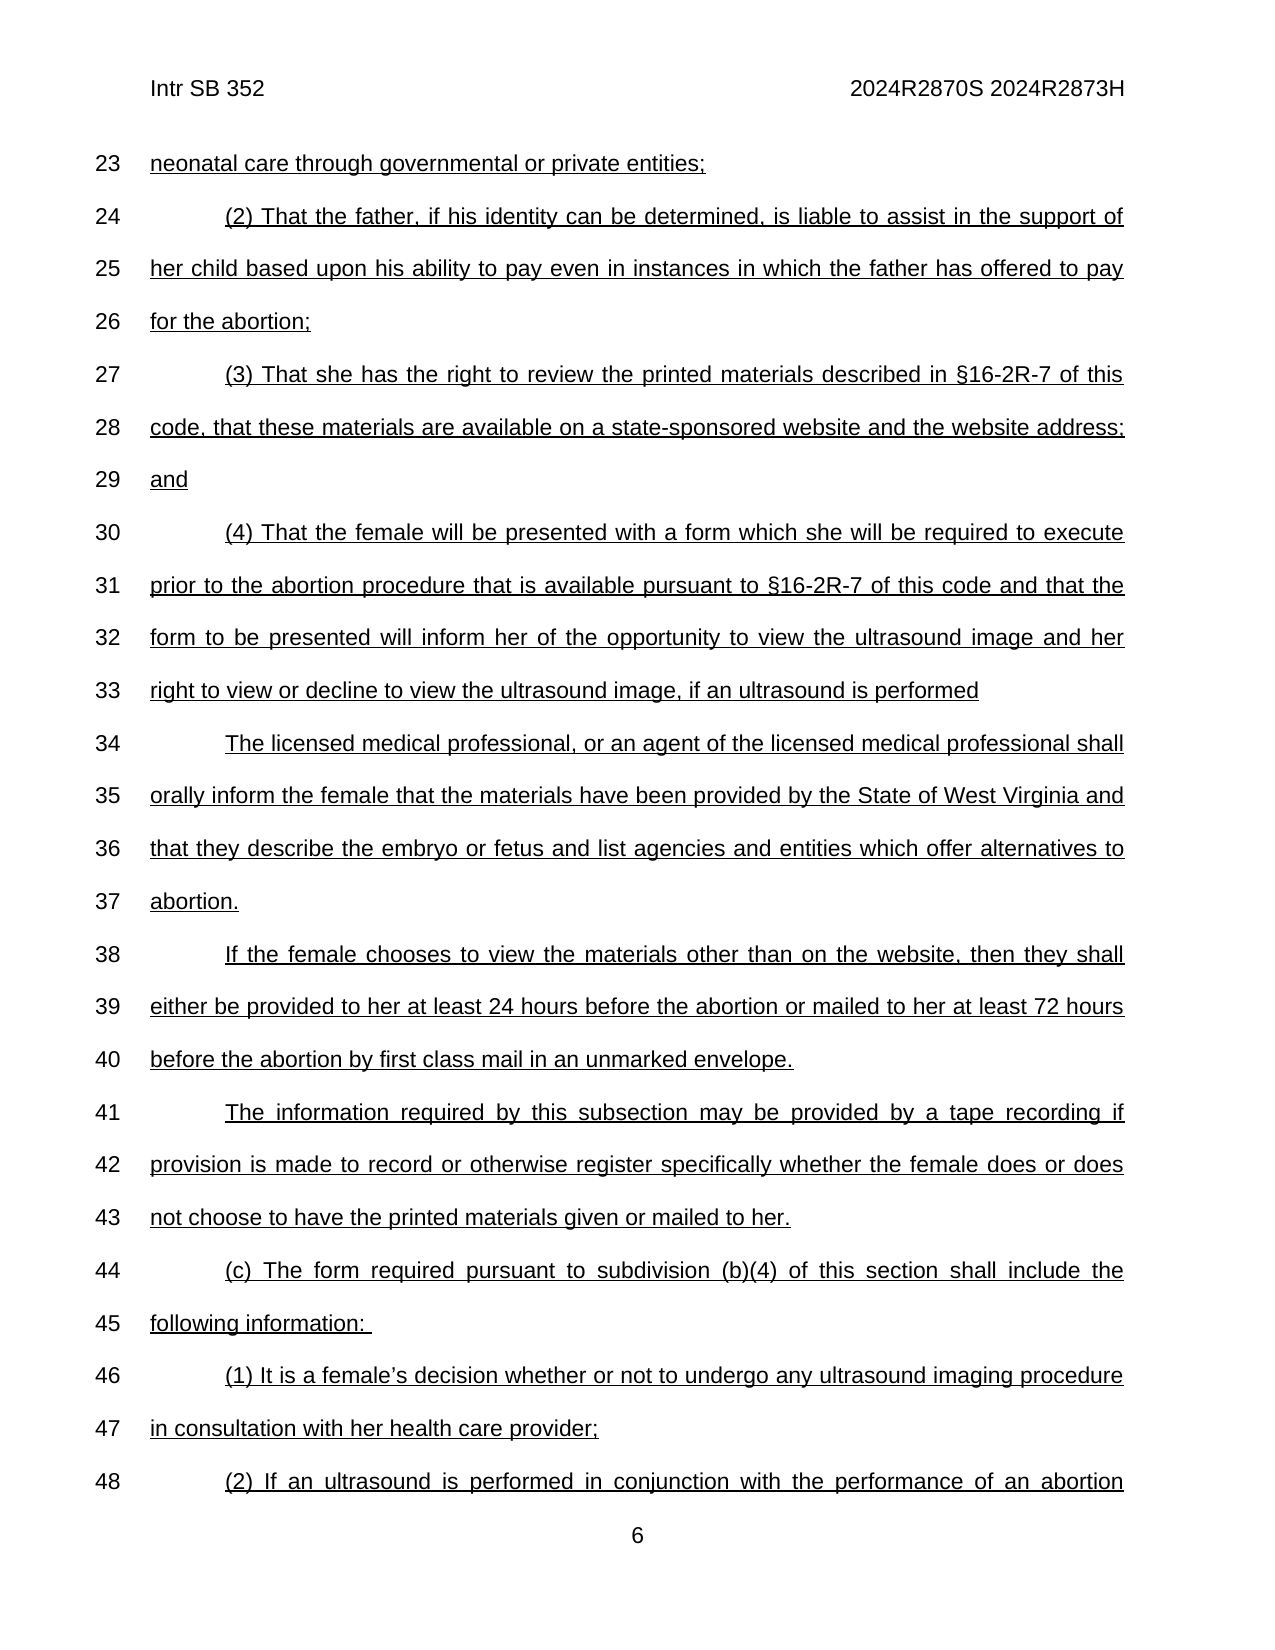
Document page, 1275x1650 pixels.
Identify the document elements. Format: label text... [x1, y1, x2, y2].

text (4) That the female will be presented with a form which she will be required to execute prior to the abortion procedure that is available pursuant to §16-2R-7 of this code and that the form to be presented will inform her of the opportunity to view the ultrasound image and her right to view or decline to view the ultrasound image, if an ultrasound is performed [150, 519, 1125, 594]
text (1) It is a female’s decision whether or not to undergo any ultrasound imaging procedure in consultation with her health care provider; [150, 1362, 1125, 1441]
text The information required by this subsection may be provided by a tape recording if provision is made to record or otherwise register specifically whether the female does or does not choose to have the printed materials given or mailed to her. [150, 1099, 1125, 1231]
text The licensed medical professional, or an agent of the licensed medical professional shall orally inform the female that the materials have been provided by the State of West Virginia and that they describe the embryo or fetus and list agencies and entities which offer alternatives to abortion. [150, 806, 1125, 858]
text The licensed medical professional, or an agent of the licensed medical professional shall orally inform the female that the materials have been provided by the State of West Virginia and that they describe the embryo or fetus and list agencies and entities which offer alternatives to abortion. [150, 859, 1125, 914]
text The licensed medical professional, or an agent of the licensed medical professional shall orally inform the female that the materials have been provided by the State of West Virginia and that they describe the embryo or fetus and list agencies and entities which offer alternatives to abortion. [150, 730, 1125, 805]
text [150, 1468, 1125, 1494]
text (c) The form required pursuant to subdivision (b)(4) of this section shall include the following information: [150, 1257, 1125, 1336]
text If the female chooses to view the materials other than on the website, then they shall either be provided to her at least 24 hours before the abortion or mailed to her at least 72 hours before the abortion by first class mail in an unmarked envelope. [150, 1017, 1125, 1072]
text (2) That the father, if his identity can be determined, is liable to assist in the support of her child based upon his ability to pay even in instances in which the father has offered to pay for the abortion; [150, 203, 1125, 334]
text If the female chooses to view the materials other than on the website, then they shall either be provided to her at least 24 hours before the abortion or mailed to her at least 72 hours before the abortion by first class mail in an unmarked envelope. [150, 941, 1125, 1016]
text (3) That she has the right to review the printed materials described in §16-2R-7 of this code, that these materials are available on a state-sponsored website and the website address; and [150, 361, 1125, 436]
text (3) That she has the right to review the printed materials described in §16-2R-7 of this code, that these materials are available on a state-sponsored website and the website address; and [150, 438, 1125, 493]
text (4) That the female will be presented with a form which she will be required to execute prior to the abortion procedure that is available pursuant to §16-2R-7 of this code and that the form to be presented will inform her of the opportunity to view the ultrasound image and her right to view or decline to view the ultrasound image, if an ultrasound is performed [150, 648, 1125, 703]
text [150, 150, 1125, 176]
text (4) That the female will be presented with a form which she will be required to execute prior to the abortion procedure that is available pursuant to §16-2R-7 of this code and that the form to be presented will inform her of the opportunity to view the ultrasound image and her right to view or decline to view the ultrasound image, if an ultrasound is performed [150, 596, 1125, 647]
